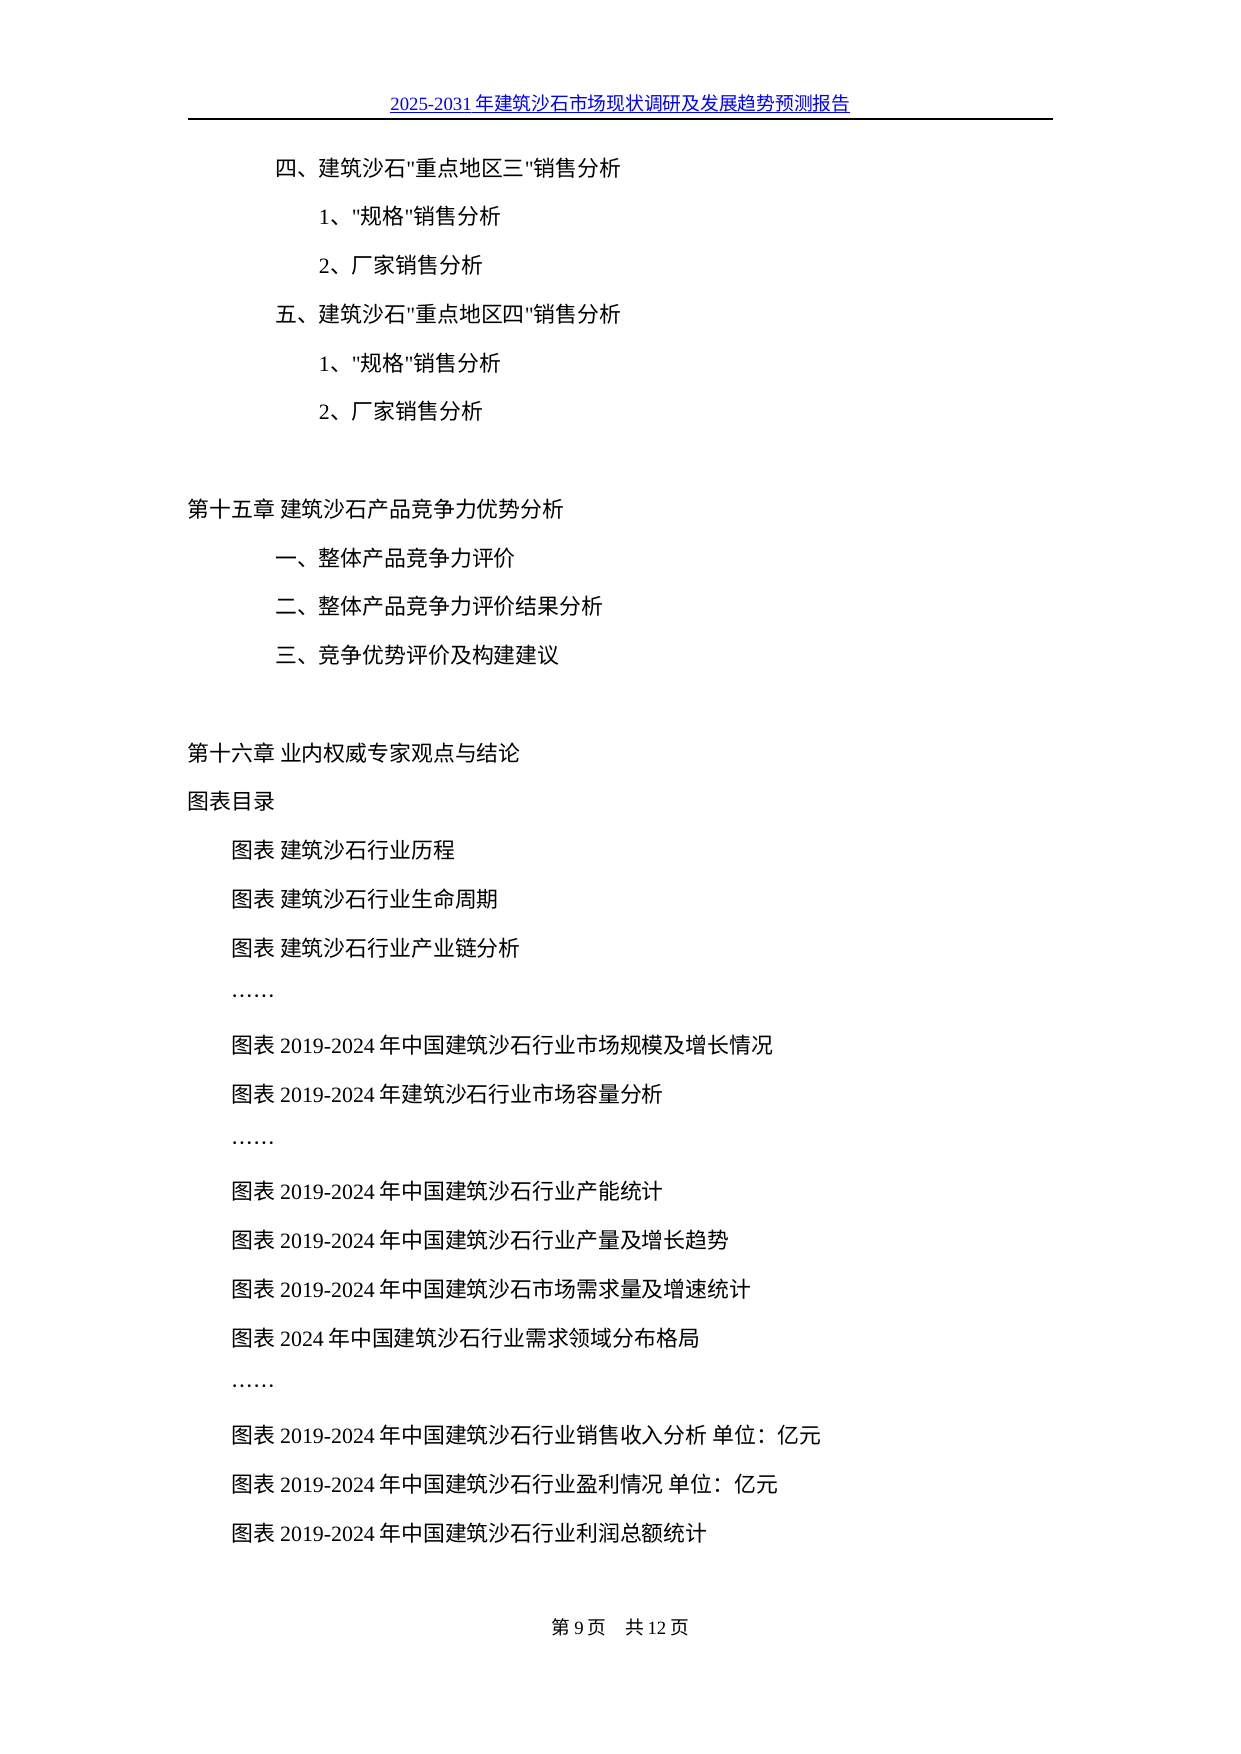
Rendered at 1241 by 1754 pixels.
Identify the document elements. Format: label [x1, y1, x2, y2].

text [187, 150, 1053, 1548]
